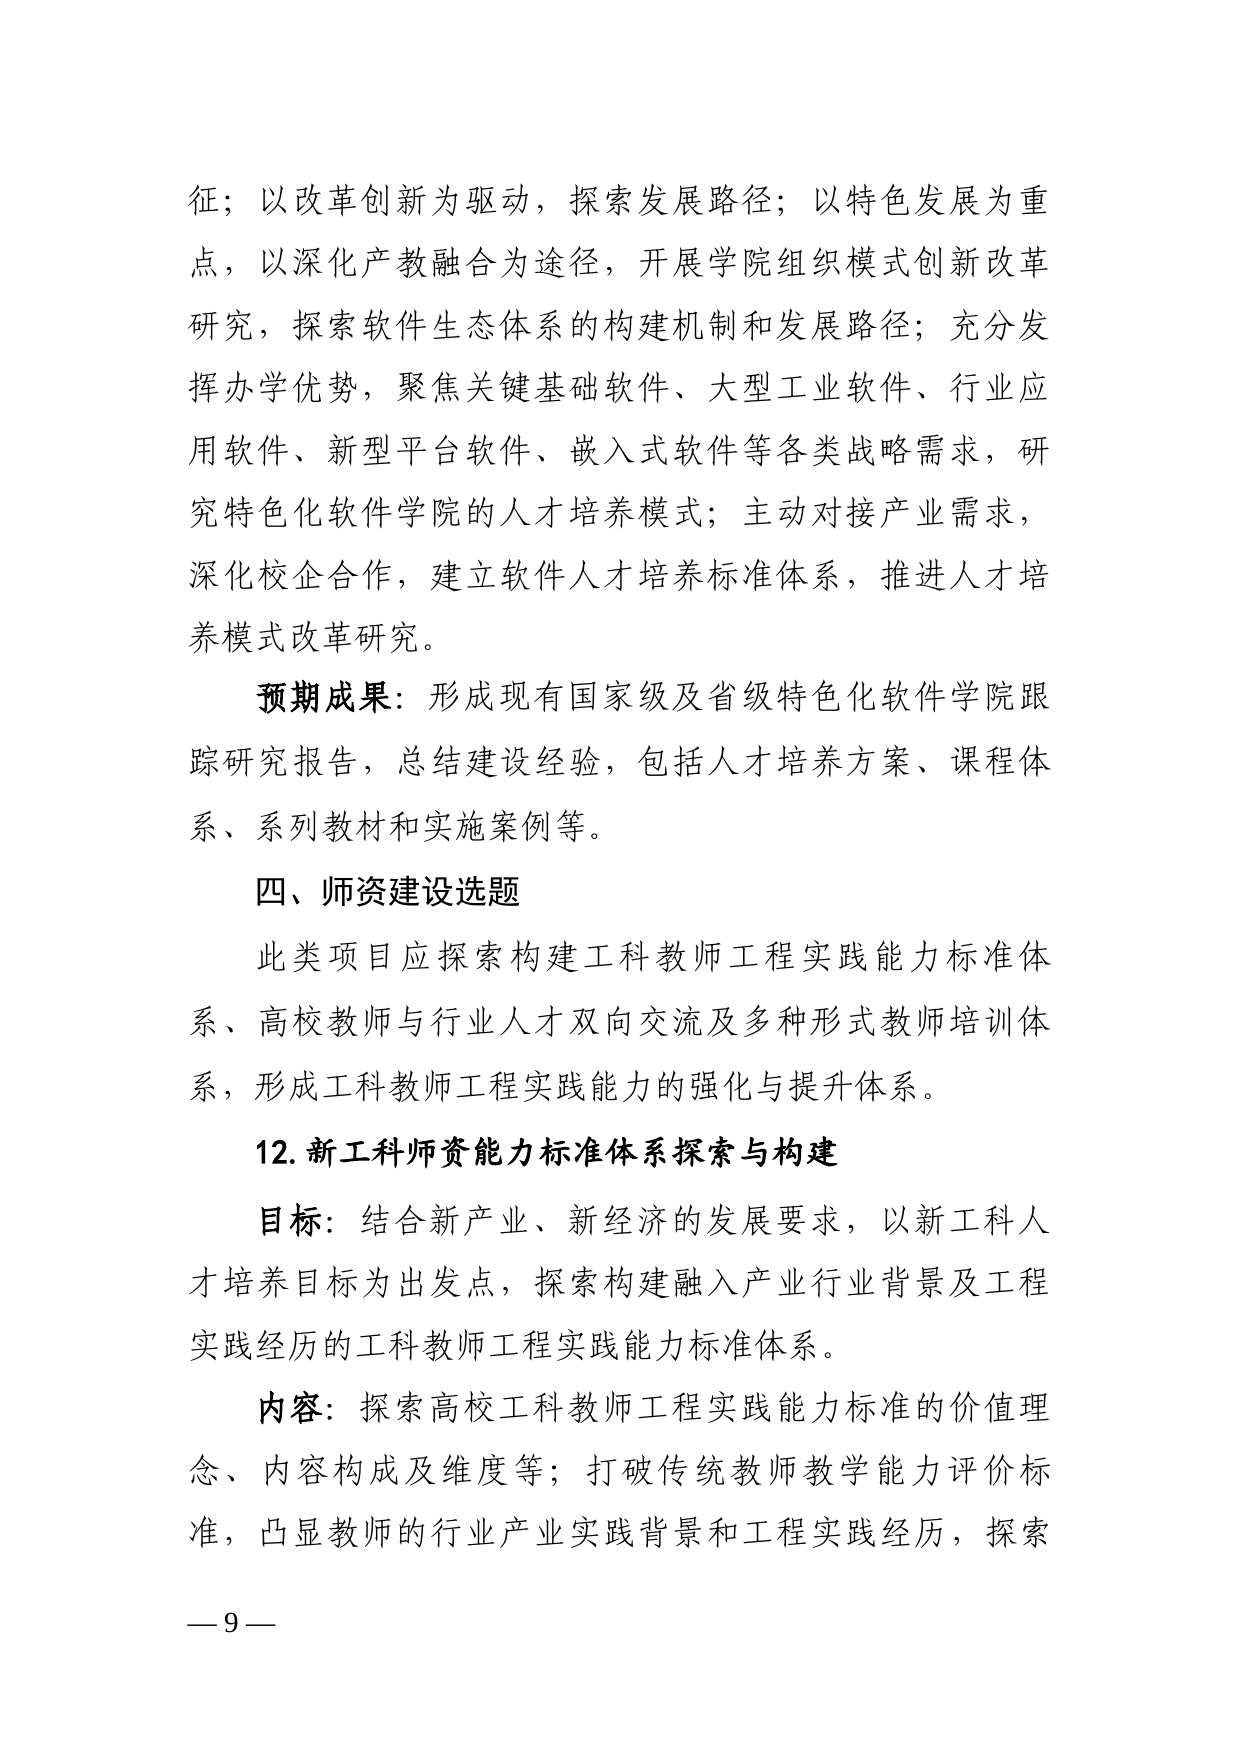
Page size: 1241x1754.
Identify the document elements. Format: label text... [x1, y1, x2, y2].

text 此类项目应探索构建工科教师工程实践能力标准体系、高校教师与行业人才双向交流及多种形式教师培训体系，形成工科教师工程实践能力的强化与提升体系。 [187, 922, 1053, 1117]
text 预期成果：形成现有国家级及省级特色化软件学院跟踪研究报告，总结建设经验，包括人才培养方案、课程体系、系列教材和实施案例等。 [187, 662, 1053, 857]
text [187, 162, 1053, 662]
text 目标：结合新产业、新经济的发展要求，以新工科人才培养目标为出发点，探索构建融入产业行业背景及工程实践经历的工科教师工程实践能力标准体系。 [187, 1182, 1053, 1369]
text 四、师资建设选题 [187, 857, 1053, 922]
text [187, 1369, 1053, 1557]
text 12.新工科师资能力标准体系探索与构建 [187, 1117, 1053, 1182]
